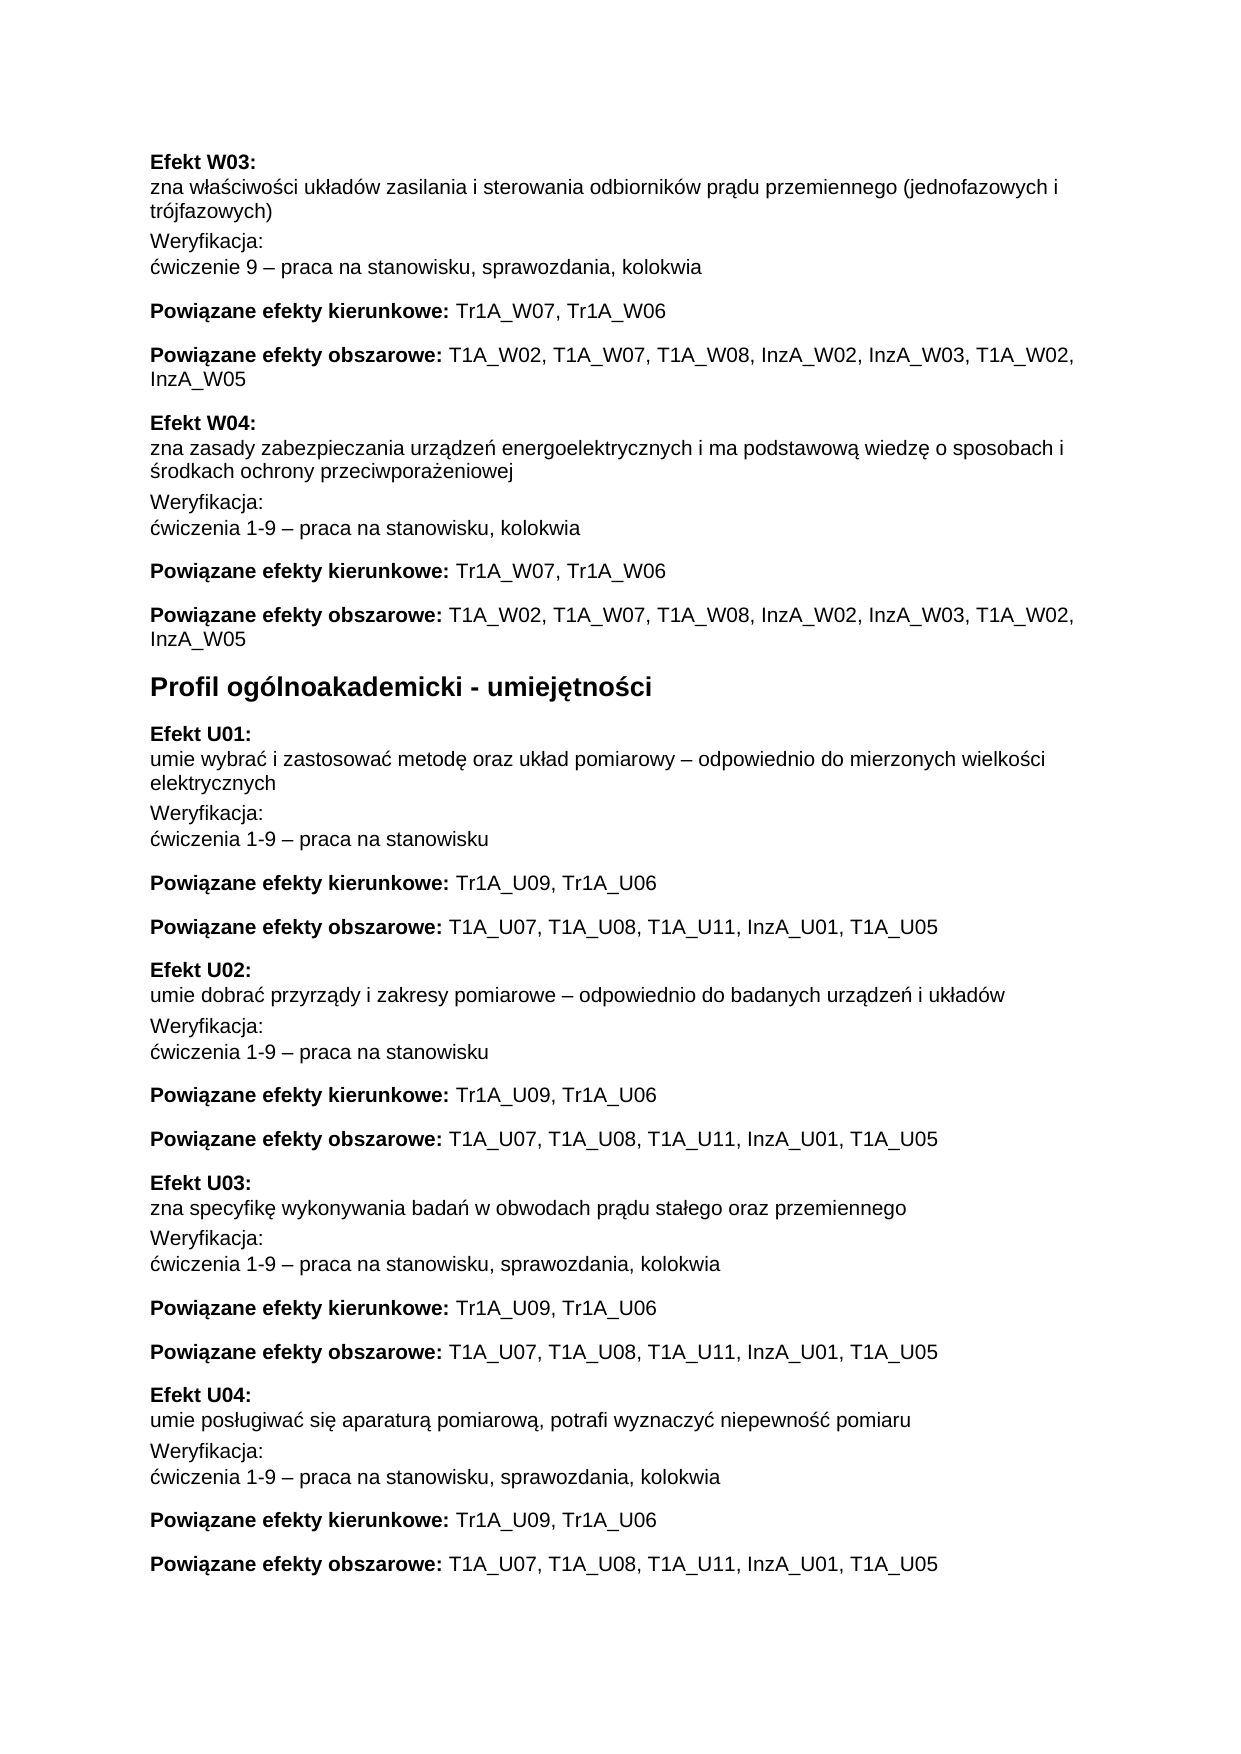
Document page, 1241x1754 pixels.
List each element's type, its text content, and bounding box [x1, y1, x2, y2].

text umie dobrać przyrządy i zakresy pomiarowe – odpowiednio do badanych urządzeń i układów [150, 983, 1090, 1007]
text Powiązane efekty kierunkowe: Tr1A_U09, Tr1A_U06 [150, 1508, 1090, 1532]
text Powiązane efekty kierunkowe: Tr1A_U09, Tr1A_U06 [150, 1083, 1090, 1107]
text Weryfikacja: [150, 1438, 1090, 1462]
text Efekt U04: [150, 1383, 1090, 1407]
text Weryfikacja: [150, 1013, 1090, 1037]
text ćwiczenia 1-9 – praca na stanowisku, sprawozdania, kolokwia [150, 1252, 1090, 1276]
text Powiązane efekty kierunkowe: Tr1A_W07, Tr1A_W06 [150, 299, 1090, 323]
text Powiązane efekty kierunkowe: Tr1A_W07, Tr1A_W06 [150, 559, 1090, 583]
text ćwiczenia 1-9 – praca na stanowisku [150, 827, 1090, 851]
text Powiązane efekty obszarowe: T1A_U07, T1A_U08, T1A_U11, InzA_U01, T1A_U05 [150, 1339, 1090, 1363]
text ćwiczenia 1-9 – praca na stanowisku, sprawozdania, kolokwia [150, 1464, 1090, 1488]
text Weryfikacja: [150, 489, 1090, 513]
text ćwiczenia 1-9 – praca na stanowisku, kolokwia [150, 516, 1090, 539]
text Powiązane efekty obszarowe: T1A_U07, T1A_U08, T1A_U11, InzA_U01, T1A_U05 [150, 914, 1090, 938]
text zna właściwości układów zasilania i sterowania odbiorników prądu przemiennego (jednofazowych i trójfazowych) [150, 175, 1090, 223]
text Efekt W04: [150, 410, 1090, 434]
text Efekt U02: [150, 958, 1090, 982]
text Efekt W03: [150, 150, 1090, 174]
text Powiązane efekty obszarowe: T1A_W02, T1A_W07, T1A_W08, InzA_W02, InzA_W03, T1A_W02, InzA_W05 [150, 343, 1090, 391]
subtitle Profil ogólnoakademicki - umiejętności [150, 671, 1090, 702]
text zna specyfikę wykonywania badań w obwodach prądu stałego oraz przemiennego [150, 1196, 1090, 1220]
text umie wybrać i zastosować metodę oraz układ pomiarowy – odpowiednio do mierzonych wielkości elektrycznych [150, 747, 1090, 795]
text Weryfikacja: [150, 229, 1090, 253]
text Weryfikacja: [150, 1226, 1090, 1250]
text Powiązane efekty obszarowe: T1A_U07, T1A_U08, T1A_U11, InzA_U01, T1A_U05 [150, 1127, 1090, 1151]
text zna zasady zabezpieczania urządzeń energoelektrycznych i ma podstawową wiedzę o sposobach i środkach ochrony przeciwporażeniowej [150, 435, 1090, 483]
text Efekt U03: [150, 1171, 1090, 1195]
text Weryfikacja: [150, 801, 1090, 825]
text umie posługiwać się aparaturą pomiarową, potrafi wyznaczyć niepewność pomiaru [150, 1408, 1090, 1432]
text Efekt U01: [150, 722, 1090, 746]
text Powiązane efekty kierunkowe: Tr1A_U09, Tr1A_U06 [150, 1296, 1090, 1320]
text Powiązane efekty obszarowe: T1A_U07, T1A_U08, T1A_U11, InzA_U01, T1A_U05 [150, 1552, 1090, 1576]
text Powiązane efekty kierunkowe: Tr1A_U09, Tr1A_U06 [150, 871, 1090, 895]
text ćwiczenie 9 – praca na stanowisku, sprawozdania, kolokwia [150, 255, 1090, 279]
text Powiązane efekty obszarowe: T1A_W02, T1A_W07, T1A_W08, InzA_W02, InzA_W03, T1A_W02, InzA_W05 [150, 603, 1090, 651]
text ćwiczenia 1-9 – praca na stanowisku [150, 1039, 1090, 1063]
